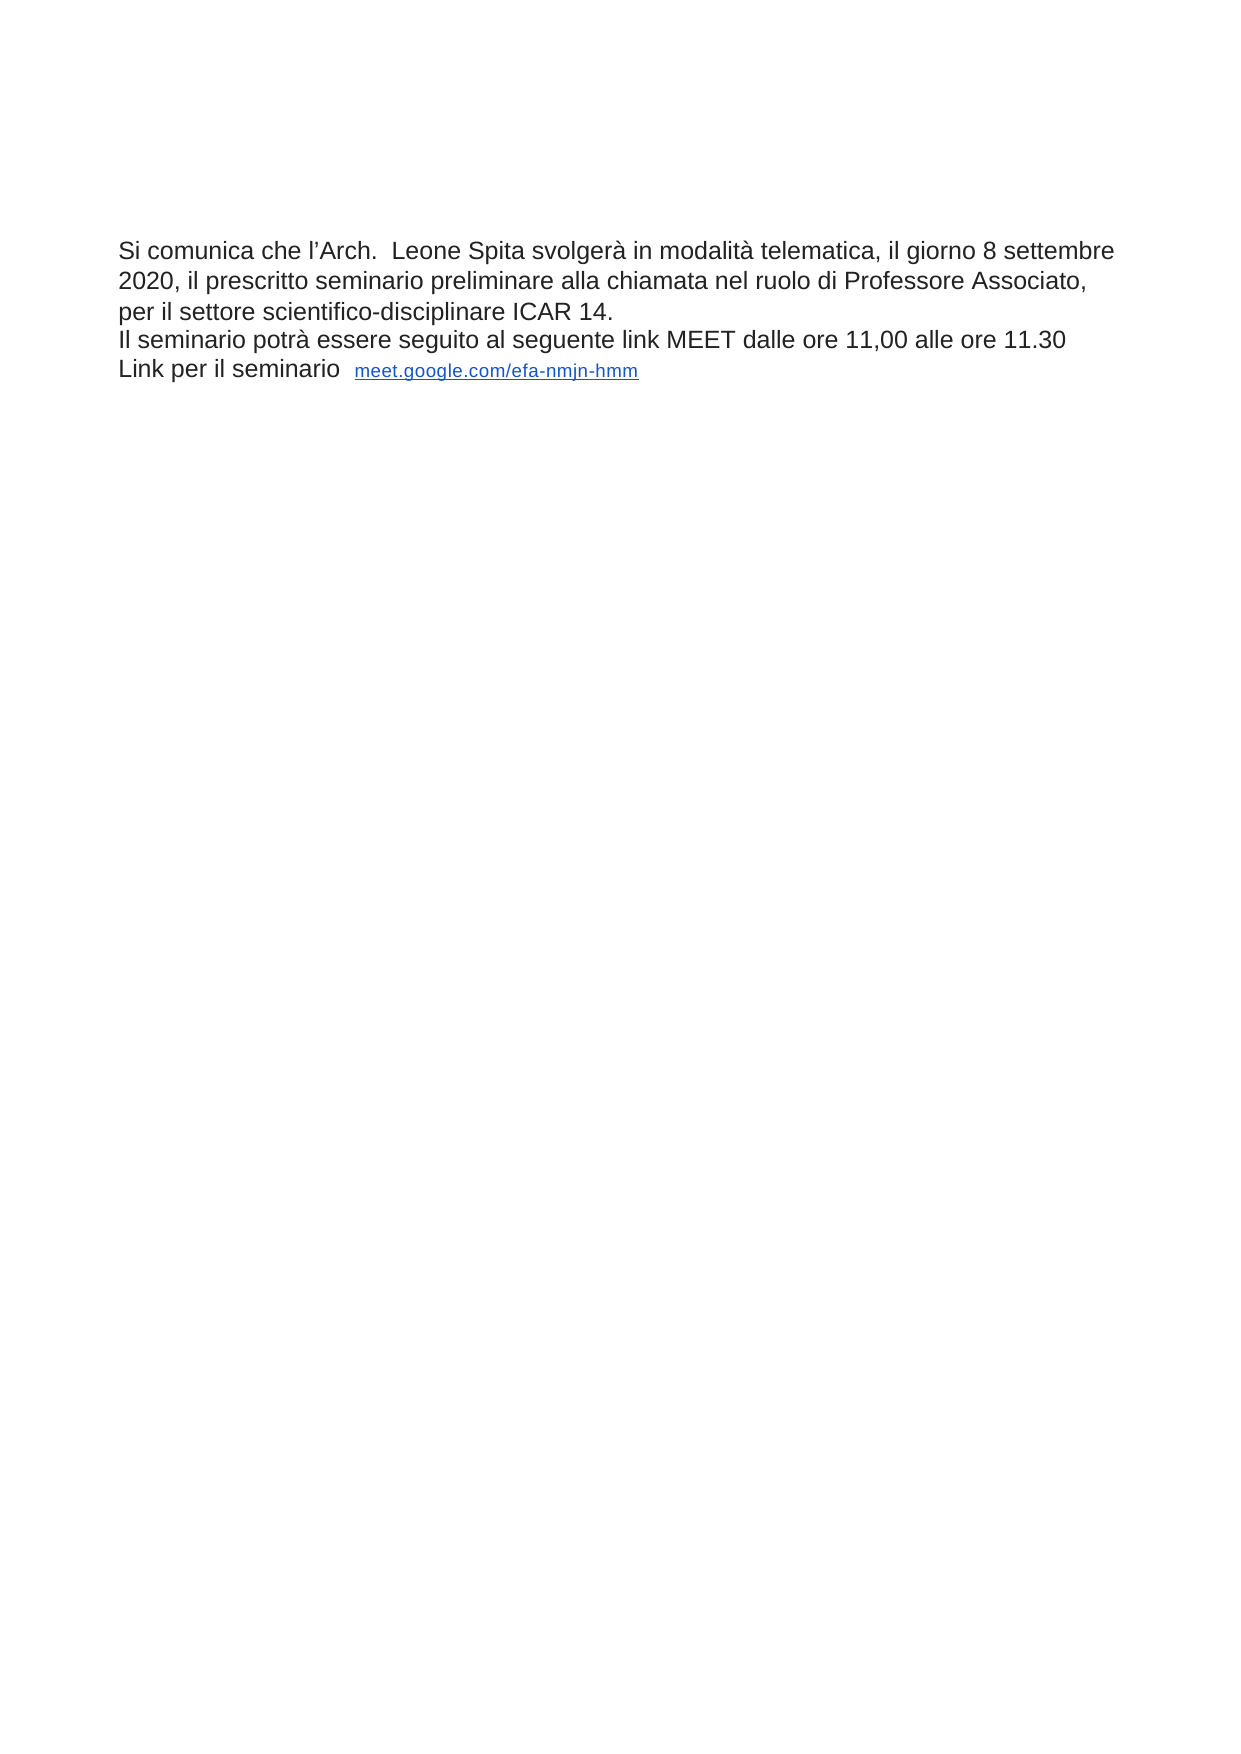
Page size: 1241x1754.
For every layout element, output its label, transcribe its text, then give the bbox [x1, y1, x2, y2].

text Il seminario potrà essere seguito al seguente link MEET dalle ore 11,00 alle ore 11.30 [118, 325, 1122, 354]
text Si comunica che l’Arch. Leone Spita svolgerà in modalità telematica, il giorno 8 settembre 2020, il prescritto seminario preliminare alla chiamata nel ruolo di Professore Associato, per il settore scientifico-disciplinare ICAR 14. [118, 234, 1122, 325]
text Link per il seminario meet.google.com/efa-nmjn-hmm [118, 354, 1122, 383]
